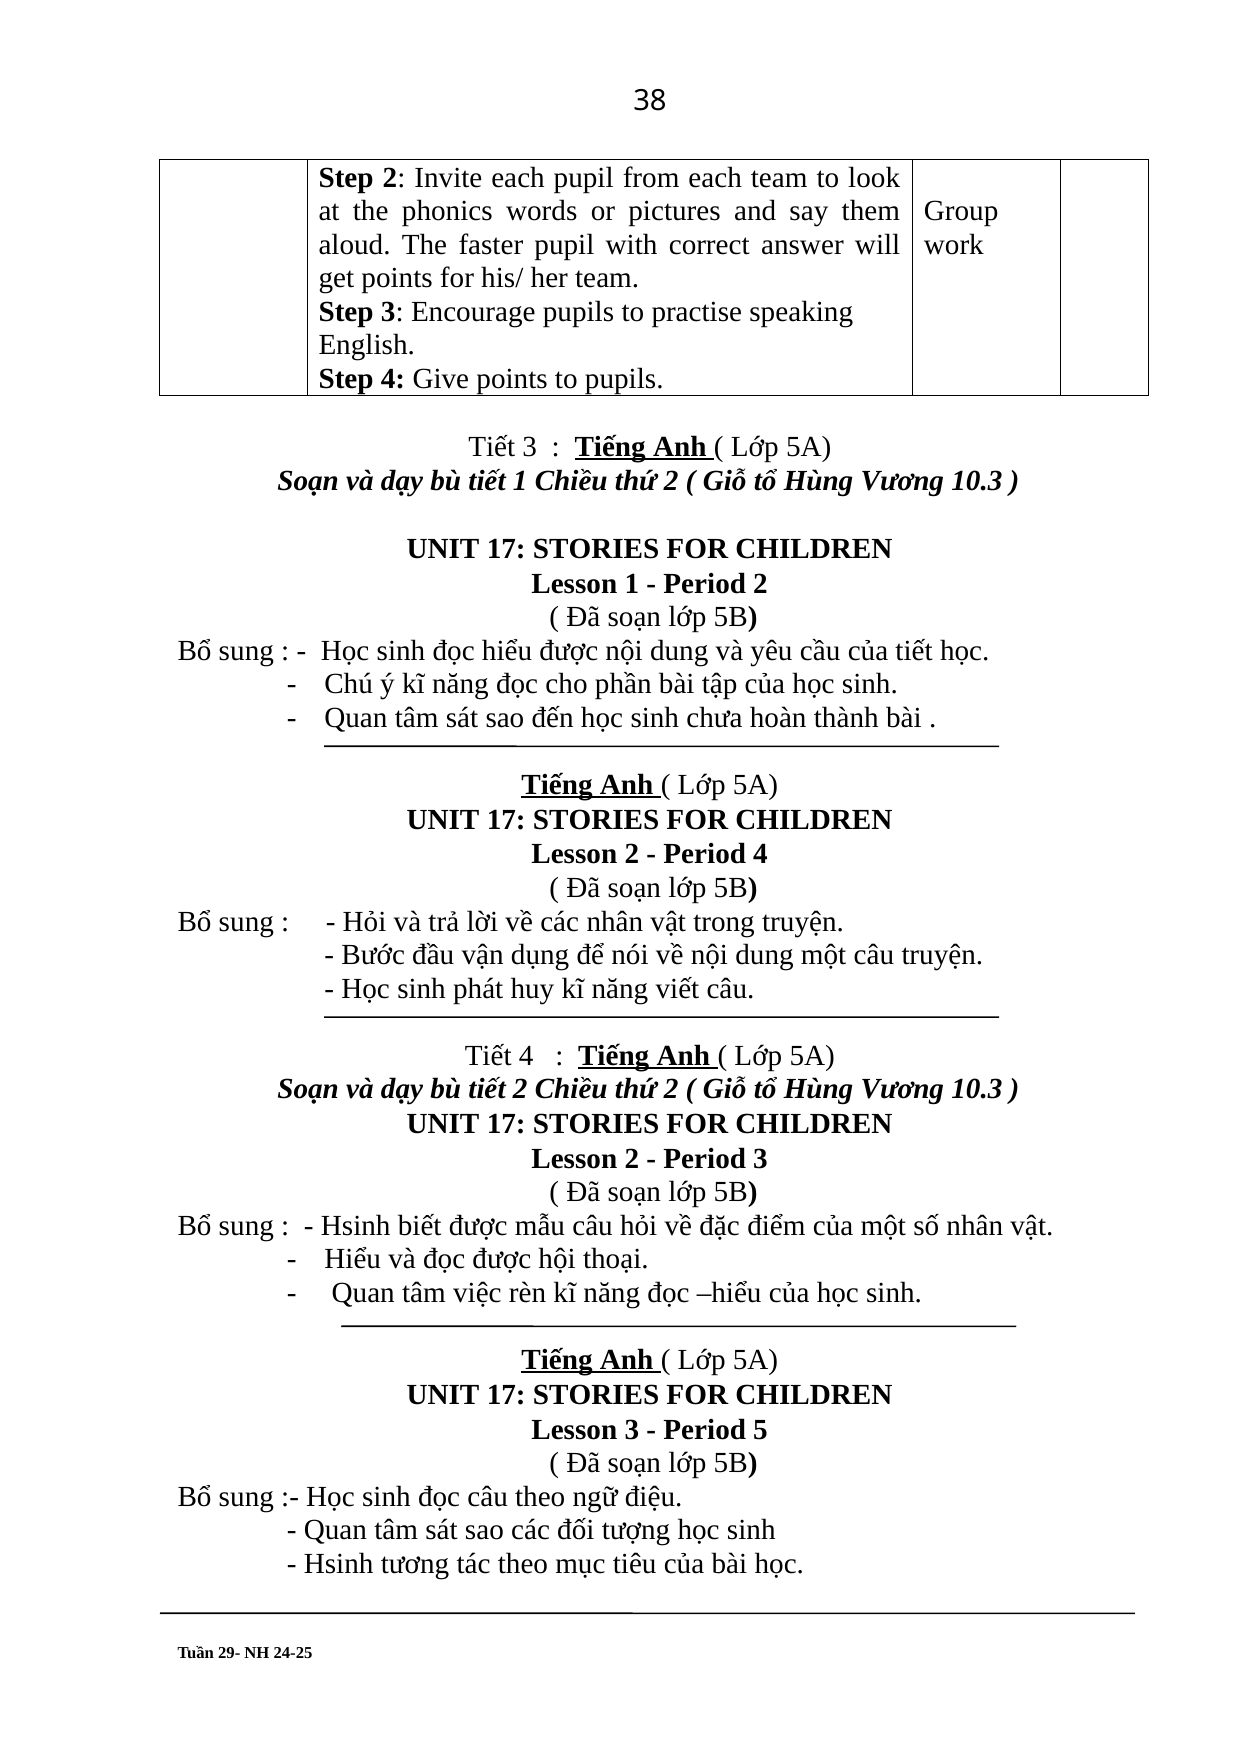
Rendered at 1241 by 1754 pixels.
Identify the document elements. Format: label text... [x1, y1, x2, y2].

text - Hsinh tương tác theo mục tiêu của bài học. [177, 1546, 1122, 1579]
text Lesson 2 - Period 4 [177, 835, 1122, 870]
text Soạn và dạy bù tiết 2 Chiều thứ 2 ( Giỗ tổ Hùng Vương 10.3 ) [177, 1071, 1122, 1105]
text Bổ sung : - Hsinh biết được mẫu câu hỏi về đặc điểm của một số nhân vật. [177, 1208, 1122, 1242]
table_cell [1061, 160, 1148, 394]
table_cell Group work [913, 160, 1060, 394]
table_cell [160, 160, 307, 394]
text Tiếng Anh ( Lớp 5A) [177, 1342, 1122, 1376]
list Quan tâm sát sao đến học sinh chưa hoàn thành bài . [287, 700, 1122, 733]
text UNIT 17: STORIES FOR CHILDREN [177, 1376, 1122, 1411]
text Bổ sung : - Học sinh đọc hiểu được nội dung và yêu cầu của tiết học. [177, 633, 1122, 666]
text - Quan tâm sát sao các đối tượng học sinh [177, 1512, 1122, 1546]
text Tiếng Anh ( Lớp 5A) [177, 767, 1122, 801]
list - Học sinh phát huy kĩ năng viết câu. [207, 971, 1122, 1004]
list - Bước đầu vận dụng để nói về nội dung một câu truyện. [207, 937, 1122, 971]
list Quan tâm việc rèn kĩ năng đọc –hiểu của học sinh. [287, 1275, 1122, 1309]
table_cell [308, 160, 912, 394]
text UNIT 17: STORIES FOR CHILDREN [177, 801, 1122, 835]
text UNIT 17: STORIES FOR CHILDREN [177, 1105, 1122, 1140]
text ( Đã soạn lớp 5B) [177, 1445, 1122, 1479]
text Lesson 1 - Period 2 [177, 564, 1122, 599]
list Hiểu và đọc được hội thoại. [287, 1242, 1122, 1275]
text Tiết 3 : Tiếng Anh ( Lớp 5A) [177, 429, 1122, 463]
text Bổ sung : - Hỏi và trả lời về các nhân vật trong truyện. [177, 904, 1122, 937]
text ( Đã soạn lớp 5B) [177, 870, 1122, 904]
text ( Đã soạn lớp 5B) [177, 1174, 1122, 1208]
text Bổ sung :- Học sinh đọc câu theo ngữ điệu. [177, 1479, 1122, 1512]
text ( Đã soạn lớp 5B) [177, 599, 1122, 633]
text Lesson 2 - Period 3 [177, 1140, 1122, 1174]
text Lesson 3 - Period 5 [177, 1411, 1122, 1445]
text Tiết 4 : Tiếng Anh ( Lớp 5A) [177, 1038, 1122, 1071]
text Soạn và dạy bù tiết 1 Chiều thứ 2 ( Giỗ tổ Hùng Vương 10.3 ) [177, 463, 1122, 496]
list Chú ý kĩ năng đọc cho phần bài tập của học sinh. [287, 666, 1122, 700]
text UNIT 17: STORIES FOR CHILDREN [177, 530, 1122, 564]
